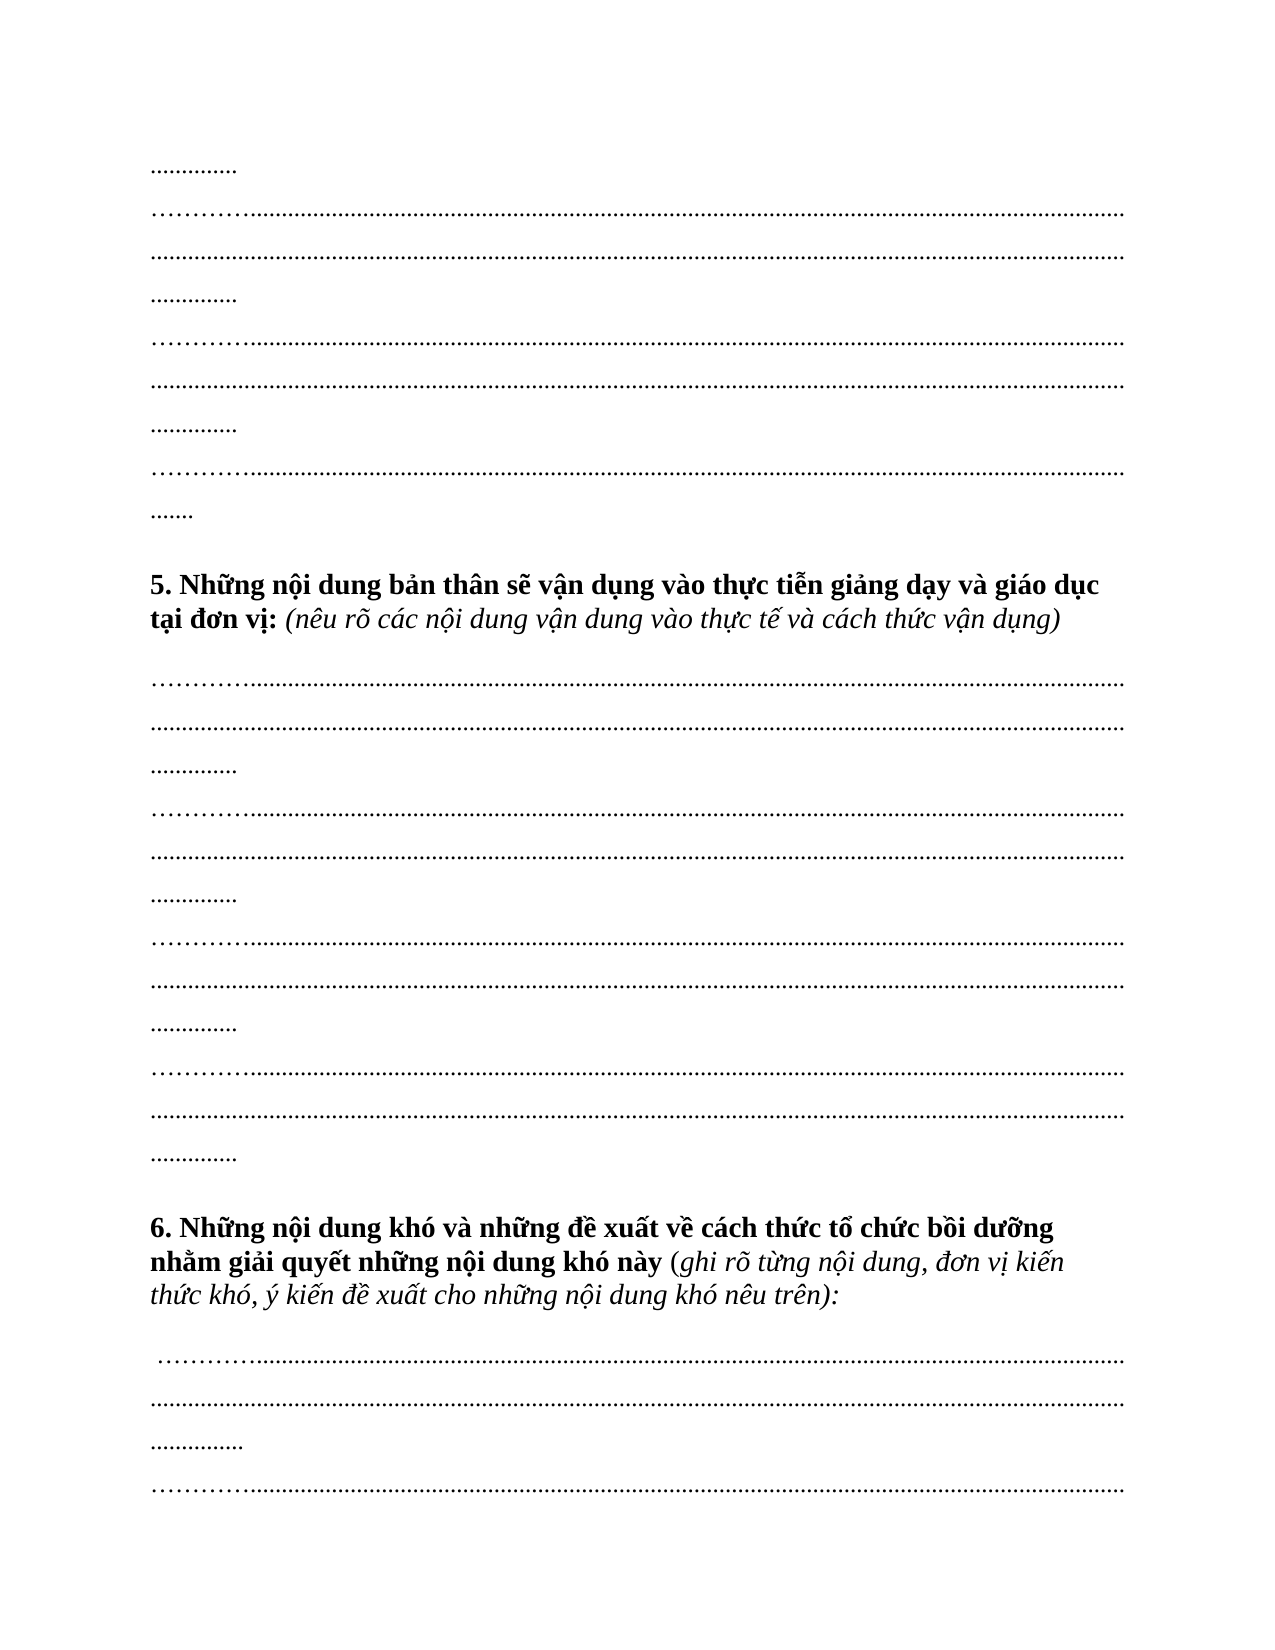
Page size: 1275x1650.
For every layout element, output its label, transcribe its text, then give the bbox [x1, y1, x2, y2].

text 6. Những nội dung khó và những đề xuất về cách thức tổ chức bồi dưỡng nhằm giải quyết những nội dung khó này (ghi rõ từng nội dung, đơn vị kiến thức khó, ý kiến đề xuất cho những nội dung khó nêu trên): [150, 1210, 1125, 1311]
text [150, 1340, 1125, 1498]
text …………......................................................................................................................................................................................................................................................................................................................…………......................................................................................................................................................................................................................................................................................................................…………......................................................................................................................................................................................................................................................................................................................…………...................................................................................................................................................................................................................................................................................................................... [150, 663, 1125, 1167]
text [150, 150, 1125, 524]
text 5. Những nội dung bản thân sẽ vận dụng vào thực tiễn giảng dạy và giáo dục tại đơn vị: (nêu rõ các nội dung vận dung vào thực tế và cách thức vận dụng) [150, 567, 1125, 634]
